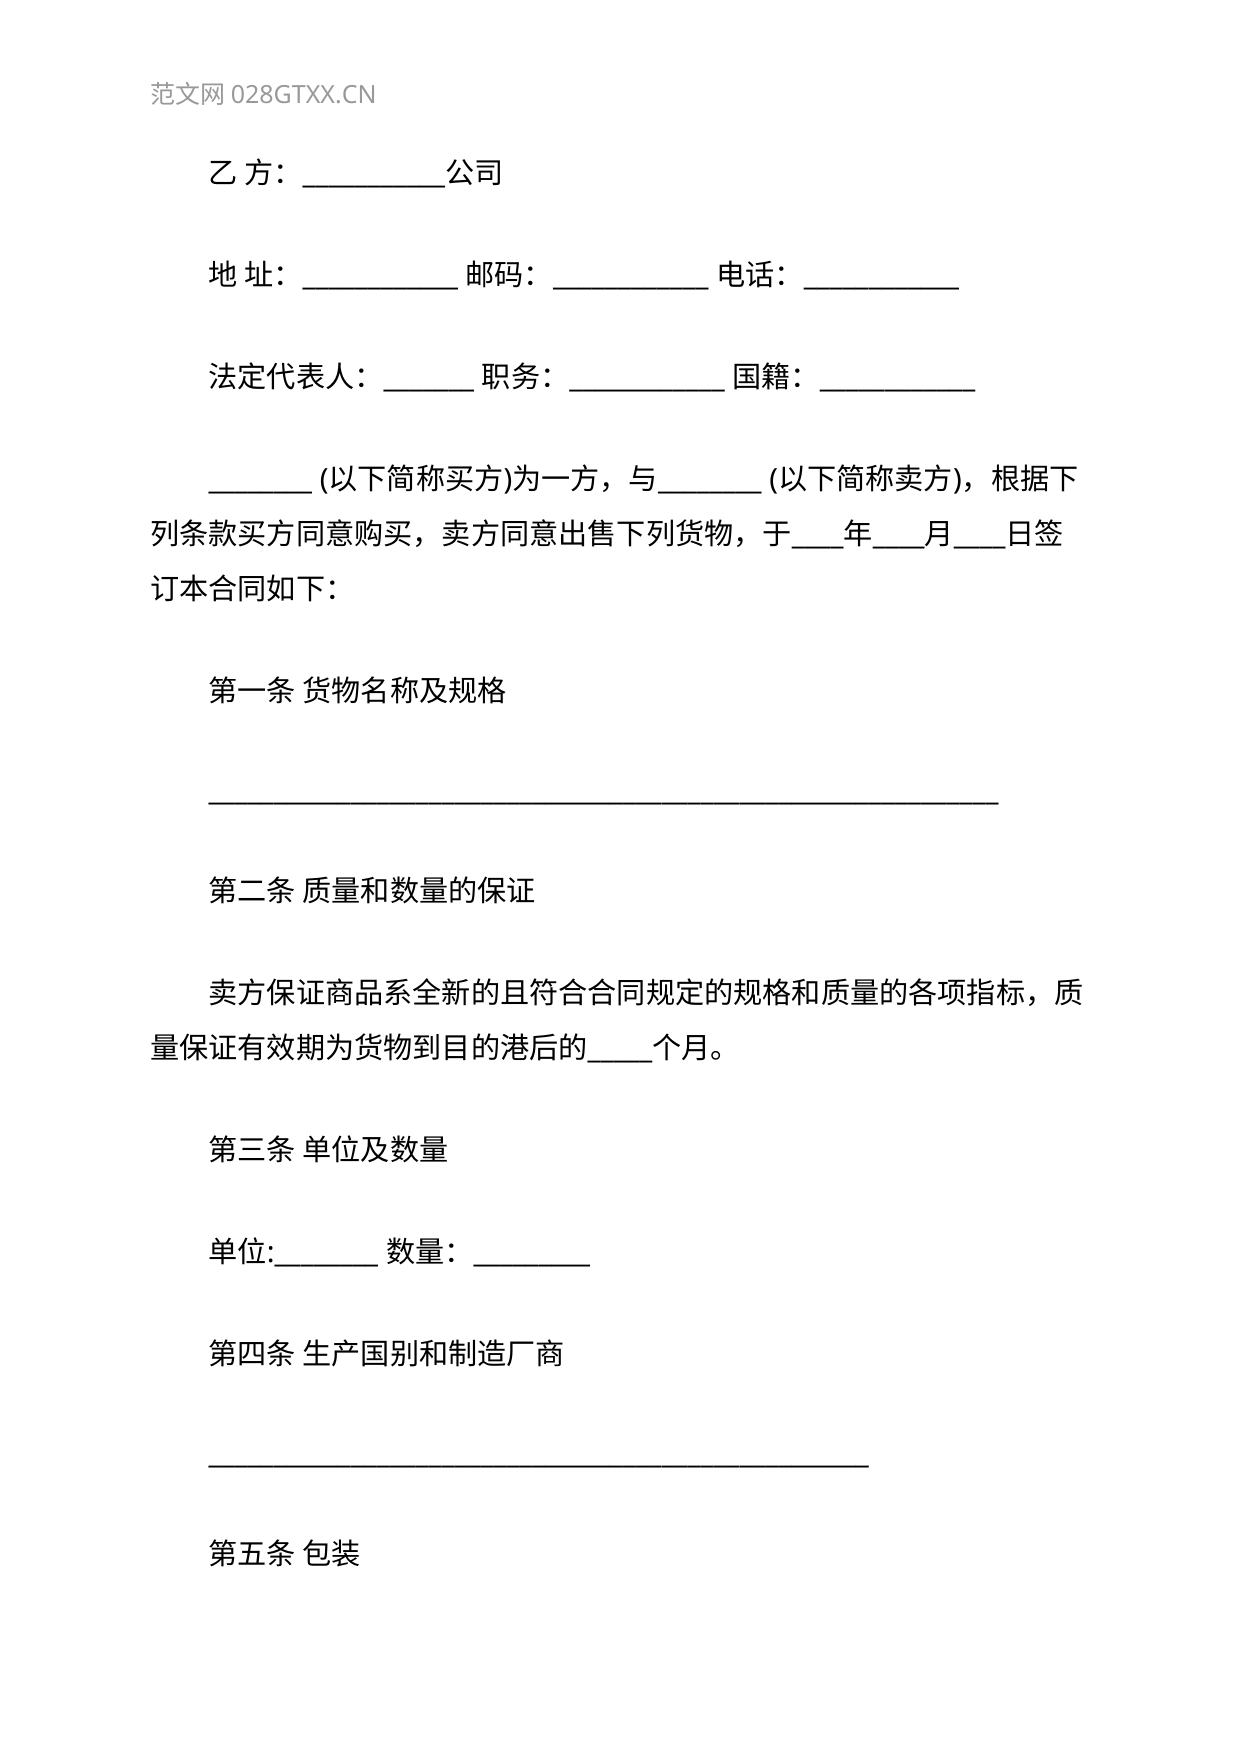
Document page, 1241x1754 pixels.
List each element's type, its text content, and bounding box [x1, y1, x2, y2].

text _____________________________________________________________ [150, 769, 1090, 809]
text 第二条 质量和数量的保证 [150, 868, 1090, 910]
text ________ (以下简称买方)为一方，与________ (以下简称卖方)，根据下列条款买方同意购买，卖方同意出售下列货物，于____年____月____日签订本合同如下： [150, 456, 1090, 608]
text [150, 1432, 1090, 1472]
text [150, 354, 1090, 396]
text 单位:________ 数量：_________ [150, 1228, 1090, 1271]
text 第一条 货物名称及规格 [150, 668, 1090, 710]
text 第四条 生产国别和制造厂商 [150, 1330, 1090, 1373]
text 第五条 包装 [150, 1531, 1090, 1573]
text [150, 252, 1090, 294]
text 乙 方：___________公司 [150, 150, 1090, 192]
text 第三条 单位及数量 [150, 1127, 1090, 1169]
text 卖方保证商品系全新的且符合合同规定的规格和质量的各项指标，质量保证有效期为货物到目的港后的_____个月。 [150, 970, 1090, 1067]
